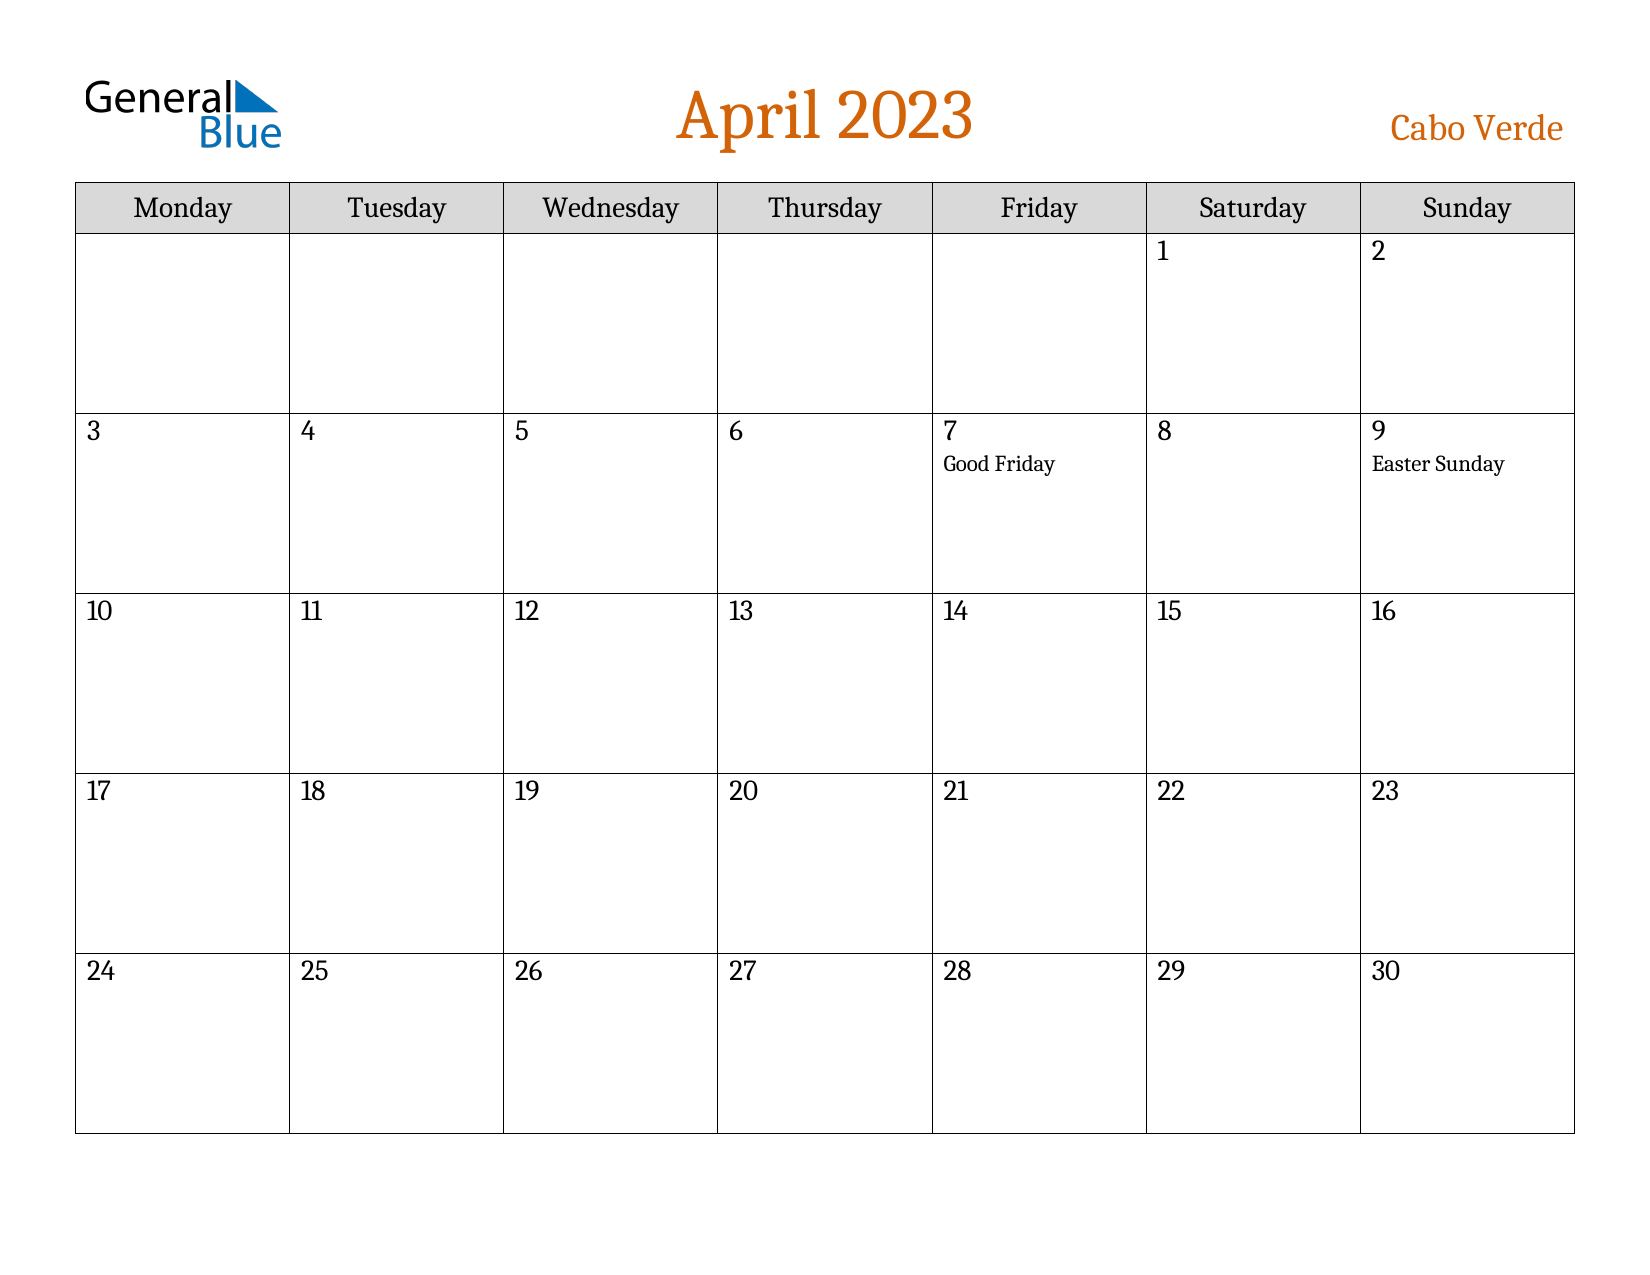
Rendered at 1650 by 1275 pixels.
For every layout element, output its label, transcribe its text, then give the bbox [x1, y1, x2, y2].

table_cell [933, 270, 1146, 413]
table_cell [504, 810, 717, 953]
table_cell 26 [504, 954, 717, 990]
table_cell 2 [1361, 234, 1574, 270]
table_cell Monday [76, 183, 289, 233]
table_cell [504, 234, 717, 270]
table_cell Easter Sunday [1361, 450, 1574, 593]
table_cell 20 [718, 774, 932, 810]
table_cell 18 [290, 774, 503, 810]
table_cell [1361, 630, 1574, 773]
table_cell [76, 450, 289, 593]
table_cell 9 [1361, 414, 1574, 450]
table_cell [76, 630, 289, 773]
table_cell [1147, 990, 1360, 1133]
table_cell [290, 810, 503, 953]
table_cell 30 [1361, 954, 1574, 990]
table_cell 3 [76, 414, 289, 450]
table_cell [1147, 450, 1360, 593]
table_cell [1147, 810, 1360, 953]
table_cell 17 [76, 774, 289, 810]
table_cell [933, 990, 1146, 1133]
table_cell [76, 990, 289, 1133]
table_cell Tuesday [290, 183, 503, 233]
table_cell [1361, 270, 1574, 413]
table_cell Friday [933, 183, 1146, 233]
table_cell [1147, 270, 1360, 413]
picture [86, 80, 281, 148]
table_cell [290, 630, 503, 773]
table_cell 5 [504, 414, 717, 450]
table_cell [290, 234, 503, 270]
table_cell [933, 234, 1146, 270]
table_cell 28 [933, 954, 1146, 990]
table_cell 16 [1361, 594, 1574, 630]
table_cell Good Friday [933, 450, 1146, 593]
table_cell 21 [933, 774, 1146, 810]
table_cell Sunday [1361, 183, 1574, 233]
table_cell 10 [76, 594, 289, 630]
table_cell 27 [718, 954, 932, 990]
table_cell 22 [1147, 774, 1360, 810]
table_cell 6 [718, 414, 932, 450]
table_cell [1147, 630, 1360, 773]
table_cell Thursday [718, 183, 932, 233]
table_cell 8 [1147, 414, 1360, 450]
table_cell 19 [504, 774, 717, 810]
table_cell 24 [76, 954, 289, 990]
table_cell [718, 450, 932, 593]
table_cell [1361, 810, 1574, 953]
table_cell [504, 990, 717, 1133]
table_cell 7 [933, 414, 1146, 450]
table_cell [504, 630, 717, 773]
table_cell 14 [933, 594, 1146, 630]
table_header April 2023 [504, 75, 1146, 182]
table_header Cabo Verde [1146, 75, 1574, 182]
table_cell 15 [1147, 594, 1360, 630]
table_cell [504, 270, 717, 413]
table_cell [933, 810, 1146, 953]
table_cell 25 [290, 954, 503, 990]
table_cell [718, 234, 932, 270]
table_cell 11 [290, 594, 503, 630]
table_cell 4 [290, 414, 503, 450]
table_cell [290, 450, 503, 593]
table_cell 1 [1147, 234, 1360, 270]
table_cell [76, 234, 289, 270]
table_cell [933, 630, 1146, 773]
table_cell 29 [1147, 954, 1360, 990]
table_cell [290, 990, 503, 1133]
table_cell [504, 450, 717, 593]
table_cell 23 [1361, 774, 1574, 810]
table_header [76, 75, 503, 182]
table_cell 12 [504, 594, 717, 630]
table_cell Saturday [1147, 183, 1360, 233]
table_cell [718, 810, 932, 953]
table_cell Wednesday [504, 183, 717, 233]
table_cell [76, 810, 289, 953]
table_cell [718, 270, 932, 413]
table_cell [718, 990, 932, 1133]
table_cell [76, 270, 289, 413]
table_cell 13 [718, 594, 932, 630]
table_cell [290, 270, 503, 413]
table_cell [718, 630, 932, 773]
table_cell [1361, 990, 1574, 1133]
